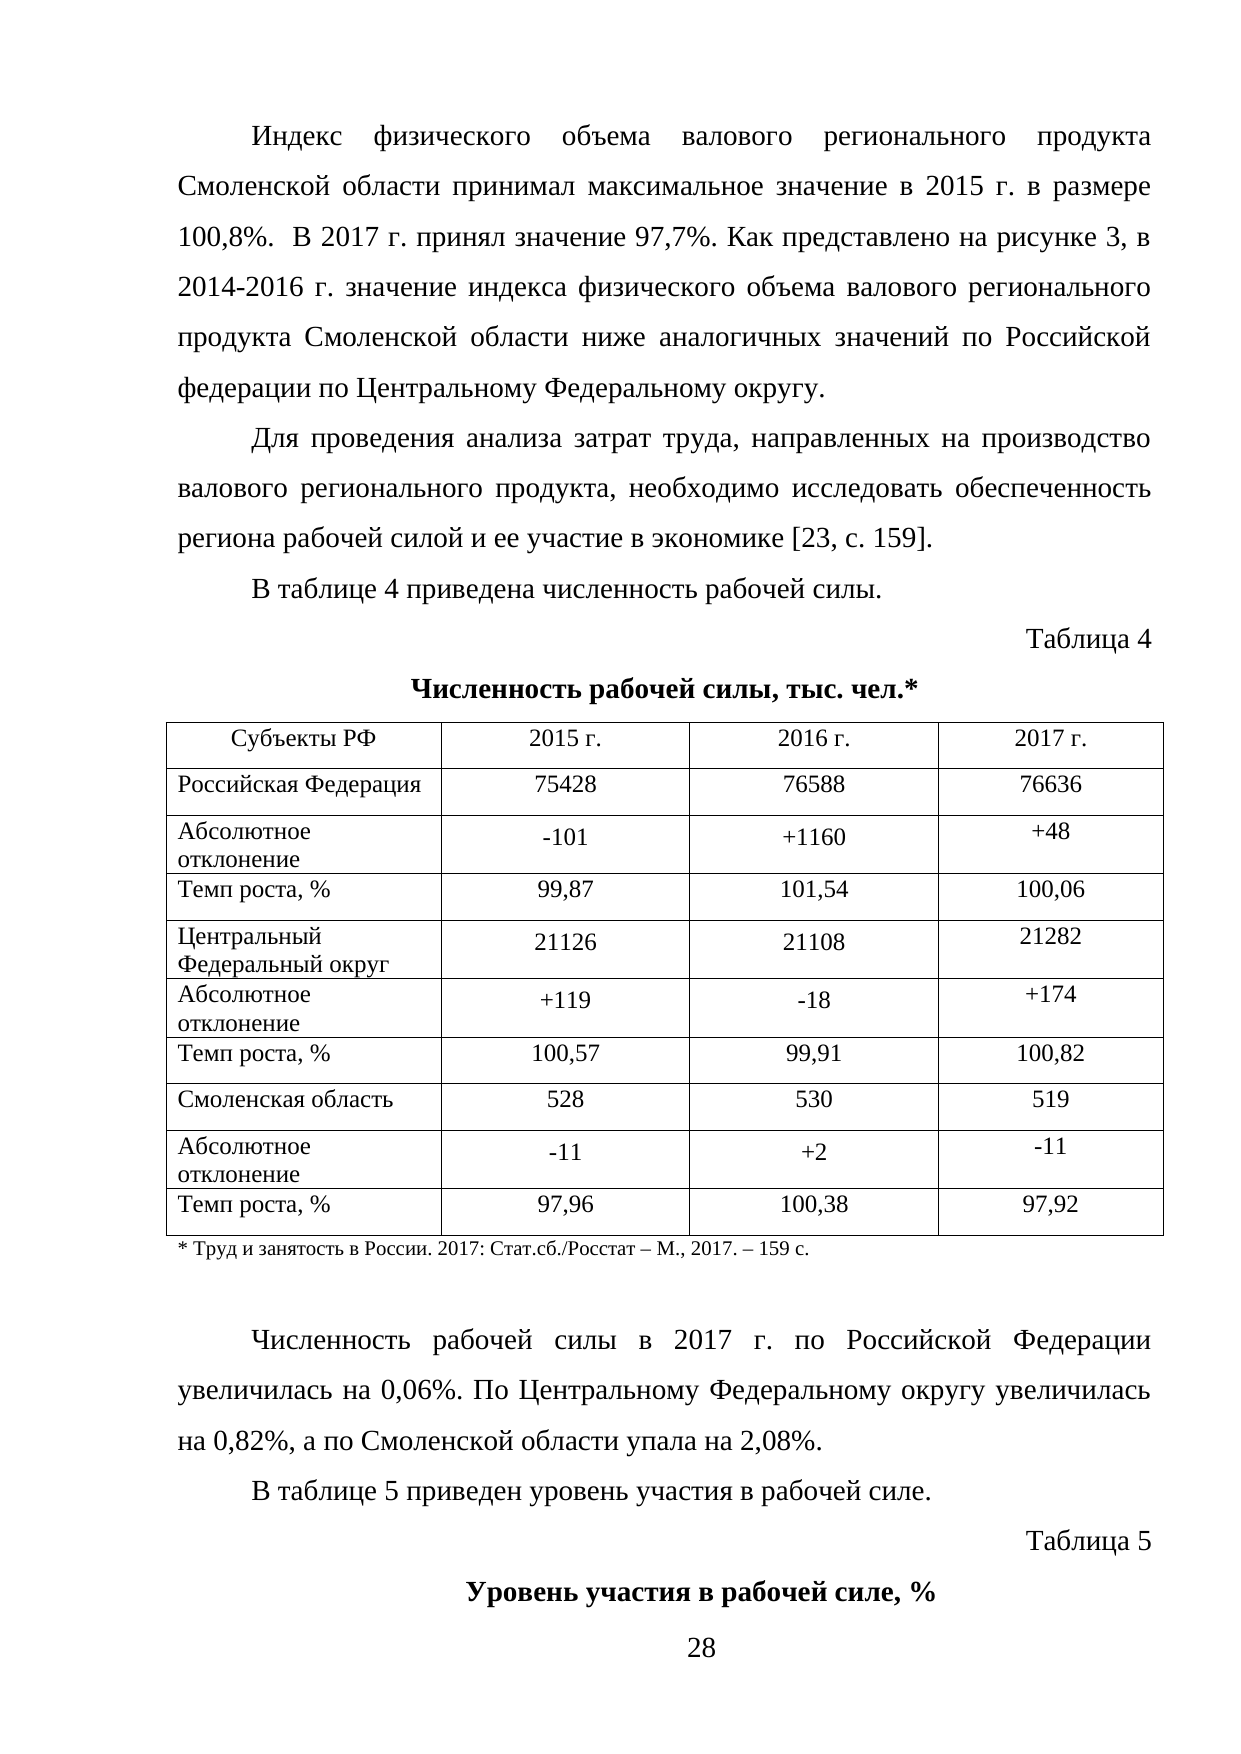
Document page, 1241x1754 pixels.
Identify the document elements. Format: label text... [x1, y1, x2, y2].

table_cell Абсолютное отклонение [167, 1131, 441, 1188]
table_cell -11 [442, 1131, 689, 1188]
table_cell Темп роста, % [167, 1038, 441, 1083]
text Для проведения анализа затрат труда, направленных на производство валового регионального продукта, необходимо исследовать обеспеченность региона рабочей силой и ее участие в экономике [23, с. 159]. [177, 420, 1152, 554]
table_cell Центральный Федеральный округ [167, 921, 441, 978]
table_cell Российская Федерация [167, 769, 441, 815]
text Численность рабочей силы, тыс. чел.* [177, 672, 1152, 705]
table_cell 519 [939, 1084, 1163, 1130]
table_cell 21126 [442, 921, 689, 978]
table_cell 101,54 [690, 874, 938, 920]
table_header 2017 г. [939, 723, 1163, 768]
text Уровень участия в рабочей силе, % [177, 1574, 1152, 1607]
text Таблица 5 [177, 1523, 1152, 1557]
table_cell 530 [690, 1084, 938, 1130]
table_cell 75428 [442, 769, 689, 815]
table_cell +2 [690, 1131, 938, 1188]
table_cell +48 [939, 816, 1163, 873]
text * Труд и занятость в России. 2017: Стат.сб./Росстат – M., 2017. – 159 c. [177, 1236, 1152, 1260]
text В таблице 4 приведена численность рабочей силы. [177, 571, 1152, 604]
table_header 2016 г. [690, 723, 938, 768]
table_cell 97,92 [939, 1189, 1163, 1235]
table_header Субъекты РФ [167, 723, 441, 768]
table_cell +119 [442, 979, 689, 1037]
table_cell -18 [690, 979, 938, 1037]
table_cell +174 [939, 979, 1163, 1037]
table_cell Абсолютное отклонение [167, 979, 441, 1037]
table_cell 21108 [690, 921, 938, 978]
table_cell -11 [939, 1131, 1163, 1188]
text Численность рабочей силы в 2017 г. по Российской Федерации увеличилась на 0,06%. По Центральному Федеральному округу увеличилась на 0,82%, а по Смоленской области упала на 2,08%. [177, 1322, 1152, 1456]
table_cell 76588 [690, 769, 938, 815]
table_cell Смоленская область [167, 1084, 441, 1130]
table_cell 99,91 [690, 1038, 938, 1083]
table_cell 528 [442, 1084, 689, 1130]
table_cell 100,38 [690, 1189, 938, 1235]
text Индекс физического объема валового регионального продукта Смоленской области принимал максимальное значение в 2015 г. в размере 100,8%. В 2017 г. принял значение 97,7%. Как представлено на рисунке 3, в 2014-2016 г. значение индекса физического объема валового регионального продукта Смоленской области ниже аналогичных значений по Российской федерации по Центральному Федеральному округу. [177, 118, 1152, 403]
table_cell 100,06 [939, 874, 1163, 920]
table_cell 100,57 [442, 1038, 689, 1083]
table_cell 97,96 [442, 1189, 689, 1235]
table_cell +1160 [690, 816, 938, 873]
table_cell 99,87 [442, 874, 689, 920]
table_cell Темп роста, % [167, 874, 441, 920]
table_cell 100,82 [939, 1038, 1163, 1083]
text Таблица 4 [177, 621, 1152, 655]
table_cell 21282 [939, 921, 1163, 978]
table_header 2015 г. [442, 723, 689, 768]
table_cell -101 [442, 816, 689, 873]
text В таблице 5 приведен уровень участия в рабочей силе. [177, 1473, 1152, 1507]
table_cell Абсолютное отклонение [167, 816, 441, 873]
table_cell 76636 [939, 769, 1163, 815]
table_cell Темп роста, % [167, 1189, 441, 1235]
